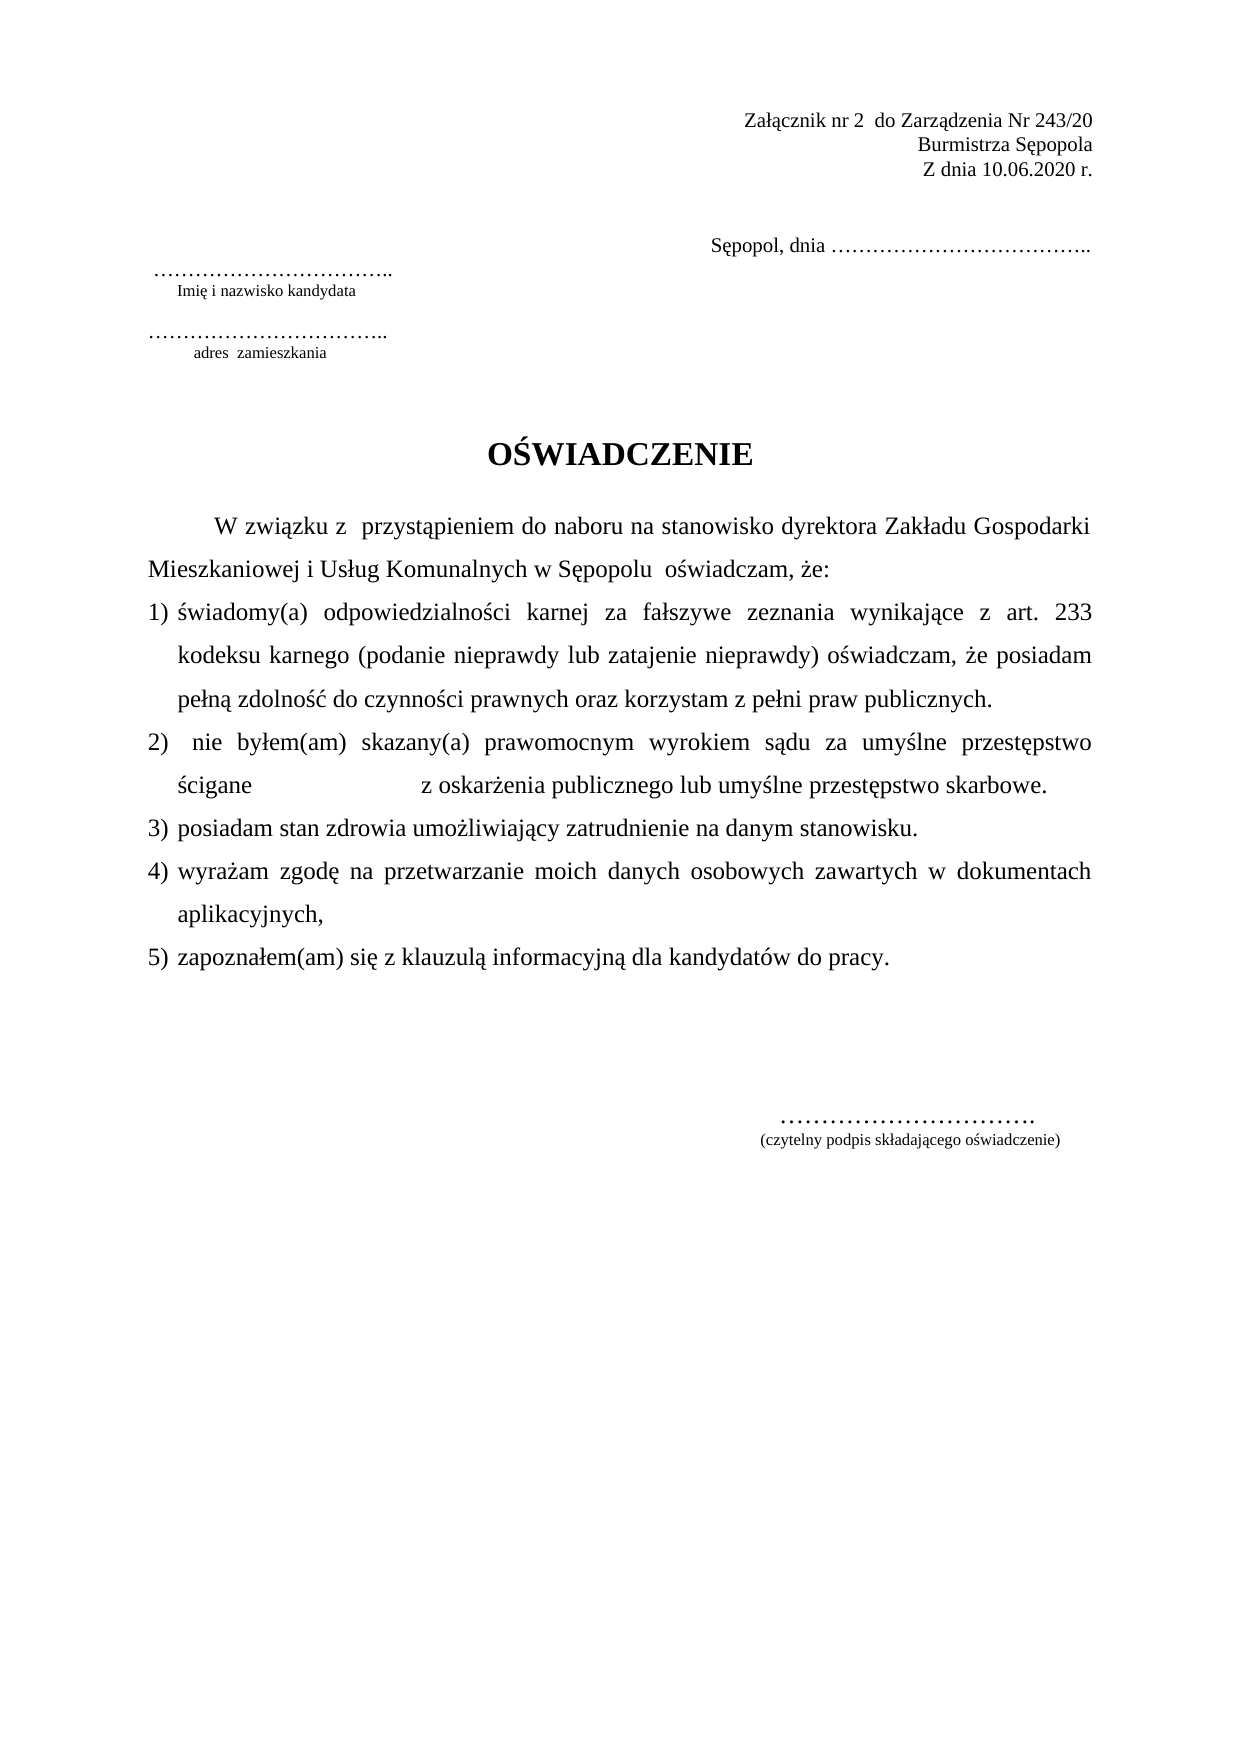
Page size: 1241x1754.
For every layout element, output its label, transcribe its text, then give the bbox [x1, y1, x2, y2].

text Z dnia 10.06.2020 r. [148, 156, 1093, 181]
text …………………………….. [148, 257, 1093, 281]
text Sępopol, dnia ……………………………….. [148, 233, 1093, 257]
list nie byłem(am) skazany(a) prawomocnym wyrokiem sądu za umyślne przestępstwo ścigane z oskarżenia publicznego lub umyślne przestępstwo skarbowe. [148, 727, 1093, 799]
text adres zamieszkania [148, 343, 1093, 362]
text …………………………….. [148, 319, 1093, 343]
text Burmistrza Sępopola [148, 132, 1093, 156]
list świadomy(a) odpowiedzialności karnej za fałszywe zeznania wynikające z art. 233 kodeksu karnego (podanie nieprawdy lub zatajenie nieprawdy) oświadczam, że posiadam pełną zdolność do czynności prawnych oraz korzystam z pełni praw publicznych. [148, 597, 1093, 712]
text W związku z przystąpieniem do naboru na stanowisko dyrektora Zakładu Gospodarki Mieszkaniowej i Usług Komunalnych w Sępopolu oświadczam, że: [148, 511, 1093, 583]
list zapoznałem(am) się z klauzulą informacyjną dla kandydatów do pracy. [148, 942, 1093, 971]
text …………………………. [148, 1101, 1093, 1129]
text Imię i nazwisko kandydata [148, 281, 1093, 300]
list posiadam stan zdrowia umożliwiający zatrudnienie na danym stanowisku. [148, 813, 1093, 842]
text OŚWIADCZENIE [148, 434, 1093, 473]
text Załącznik nr 2 do Zarządzenia Nr 243/20 [148, 108, 1093, 132]
text (czytelny podpis składającego oświadczenie) [148, 1129, 1093, 1148]
list wyrażam zgodę na przetwarzanie moich danych osobowych zawartych w dokumentach aplikacyjnych, [148, 856, 1093, 928]
